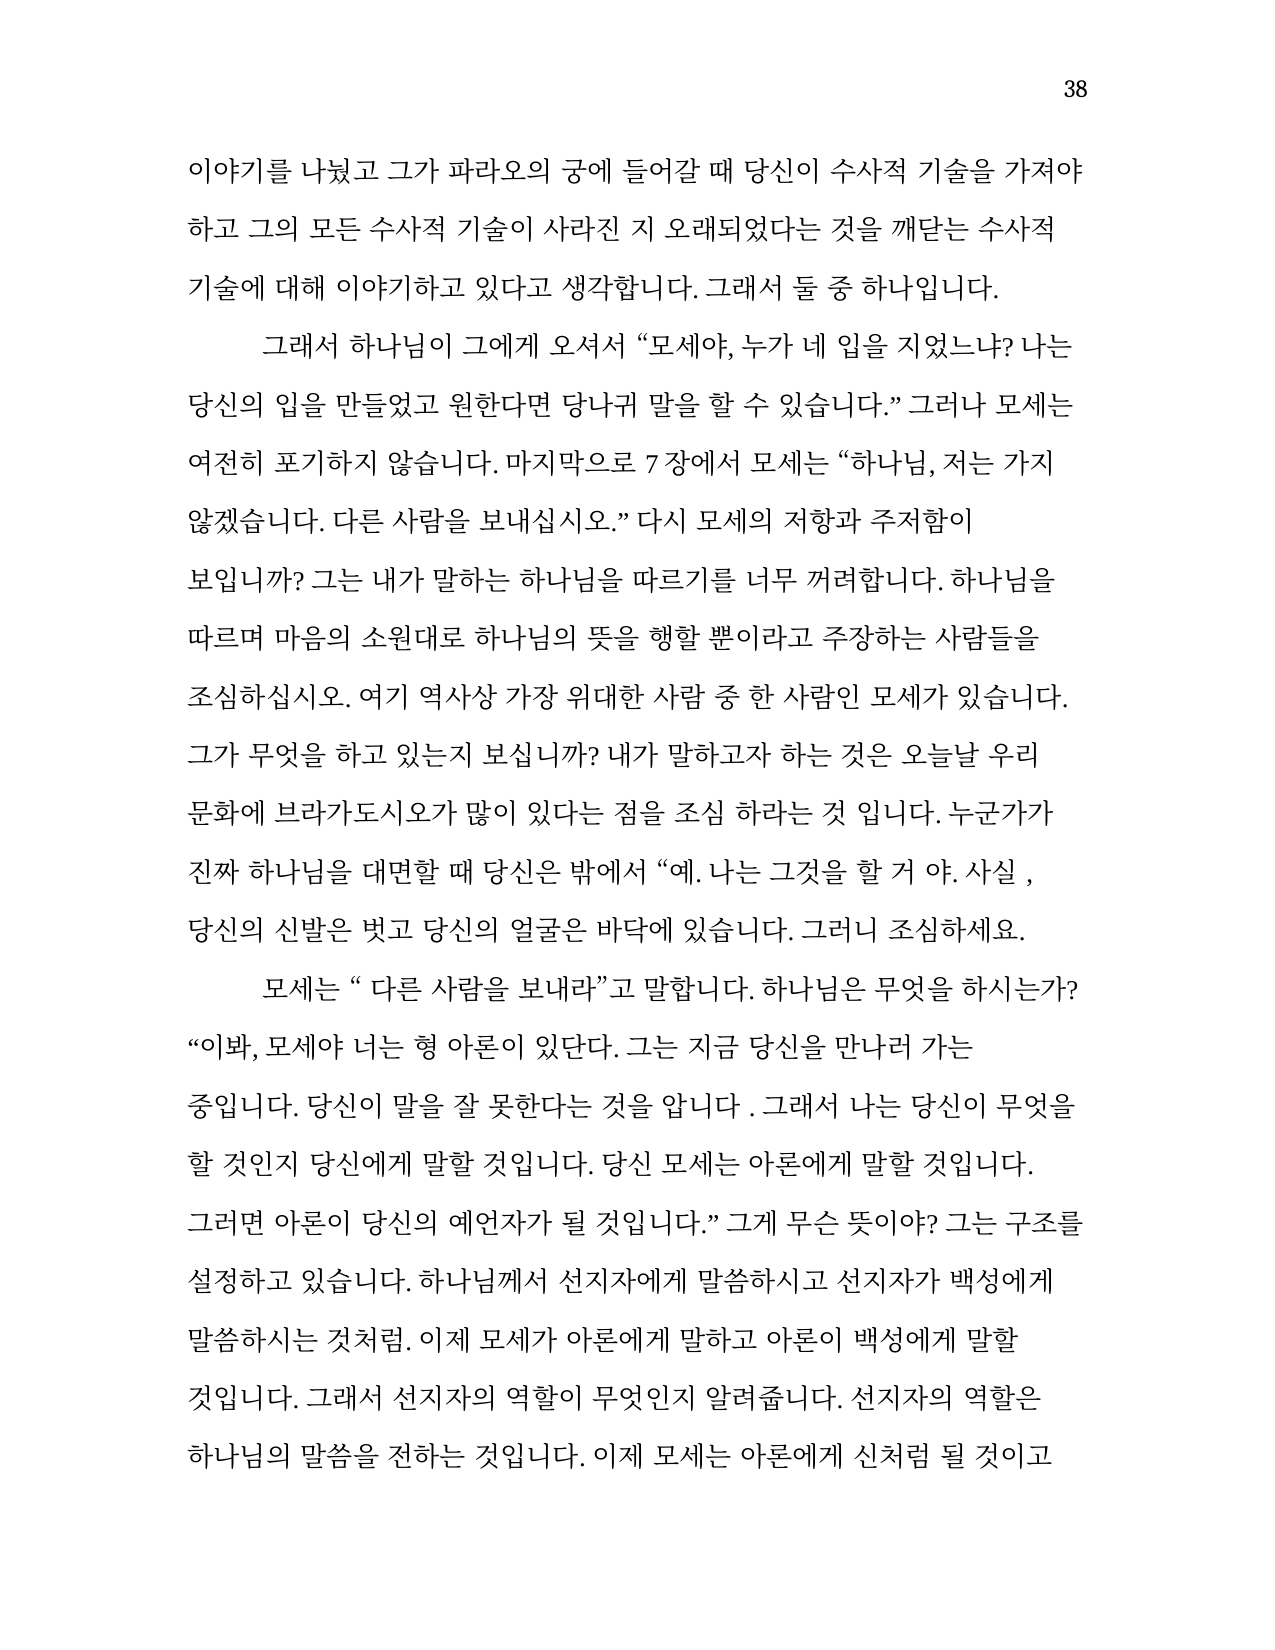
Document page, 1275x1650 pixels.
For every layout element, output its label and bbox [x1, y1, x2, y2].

text [187, 150, 1087, 1474]
